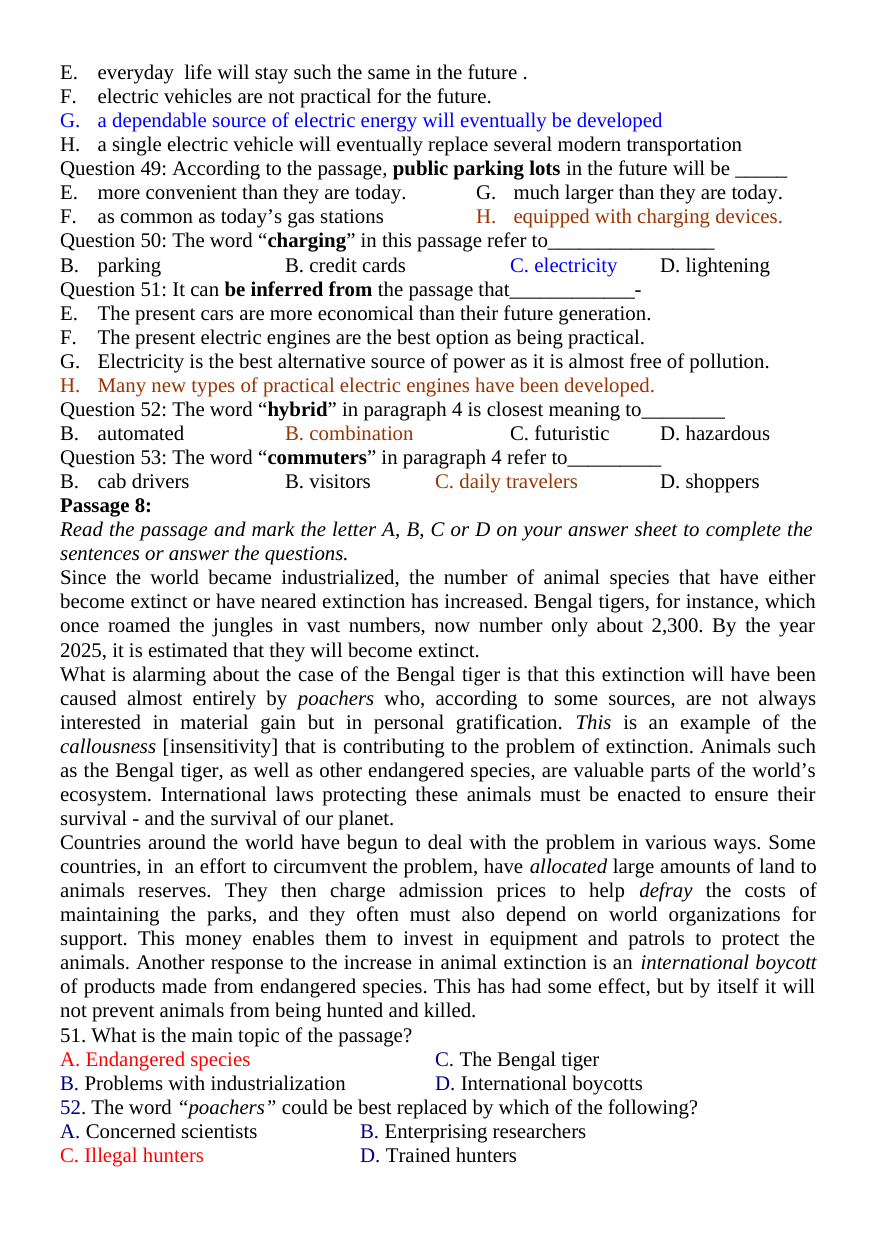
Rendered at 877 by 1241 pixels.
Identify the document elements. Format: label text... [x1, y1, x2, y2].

text Question 52: The word “hybrid” in paragraph 4 is closest meaning to________ [60, 397, 817, 421]
list electric vehicles are not practical for the future. [60, 84, 817, 108]
list Many new types of practical electric engines have been developed. [60, 373, 817, 397]
list cab drivers B. visitors C. daily travelers D. shoppers [60, 469, 817, 493]
list as common as today’s gas stations [60, 204, 431, 228]
list parking B. credit cards C. electricity D. lightening [60, 252, 817, 277]
list equipped with charging devices. [476, 204, 817, 228]
text Passage 8: [60, 493, 817, 517]
list Electricity is the best alternative source of power as it is almost free of pollution. [60, 349, 817, 373]
list more convenient than they are today. [60, 180, 431, 204]
text C. Illegal hunters D. Trained hunters [60, 1143, 817, 1167]
list a single electric vehicle will eventually replace several modern transportation [60, 132, 817, 156]
text Read the passage and mark the letter A, B, C or D on your answer sheet to complete the sentences or answer the questions. [60, 517, 817, 565]
text What is alarming about the case of the Bengal tiger is that this extinction will have been caused almost entirely by poachers who, according to some sources, are not always interested in material gain but in personal gratification. This is an example of the callousness [insensitivity] that is contributing to the problem of extinction. Animals such as the tiger, as well as other endangered species, are valuable parts of the world’s ecosystem. International laws protecting these animals must be enacted to ensure their survival - and the survival of our planet. [60, 662, 817, 830]
text Question 49: According to the passage, public parking lots in the future will be _____ [60, 156, 817, 180]
list The present cars are more economical than their future generation. [60, 301, 817, 325]
text 52. The word “poachers” could be best replaced by which of the following? [60, 1095, 817, 1119]
text Since the world became industrialized, the number of animal species that have either become extinct or have neared extinction has increased. tigers, for instance, which once roamed the jungles in vast numbers, now number only about 2,300. By the year 2025, it is estimated that they will become extinct. [60, 565, 817, 662]
list The present electric engines are the best option as being practical. [60, 325, 817, 349]
text B. Problems with industrialization D. International boycotts [60, 1071, 817, 1095]
list everyday life will stay such the same in the future . [60, 60, 817, 84]
text Question 53: The word “commuters” in paragraph 4 refer to_________ [60, 445, 817, 469]
list a dependable source of electric energy will eventually be developed [60, 108, 817, 132]
text Countries around the world have begun to deal with the problem in various ways. Some countries, in an effort to circumvent the problem, have allocated large amounts of land to animals reserves. They then charge admission prices to help defray the costs of maintaining the parks, and they often must also depend on world organizations for support. This money enables them to invest in equipment and patrols to protect the animals. Another response to the increase in animal extinction is an international boycott of products made from endangered species. This has had some effect, but by itself it will not prevent animals from being hunted and killed. [60, 830, 817, 1022]
text Question 50: The word “charging” in this passage refer to________________ [60, 228, 817, 252]
text 51. What is the main topic of the passage? [60, 1022, 817, 1047]
list much larger than they are today. [476, 180, 817, 204]
list automated B. combination C. futuristic D. hazardous [60, 421, 817, 445]
text A. Endangered species C. The tiger [60, 1047, 817, 1071]
text Question 51: It can be inferred from the passage that____________- [60, 277, 817, 301]
text A. Concerned scientists B. Enterprising researchers [60, 1119, 817, 1143]
